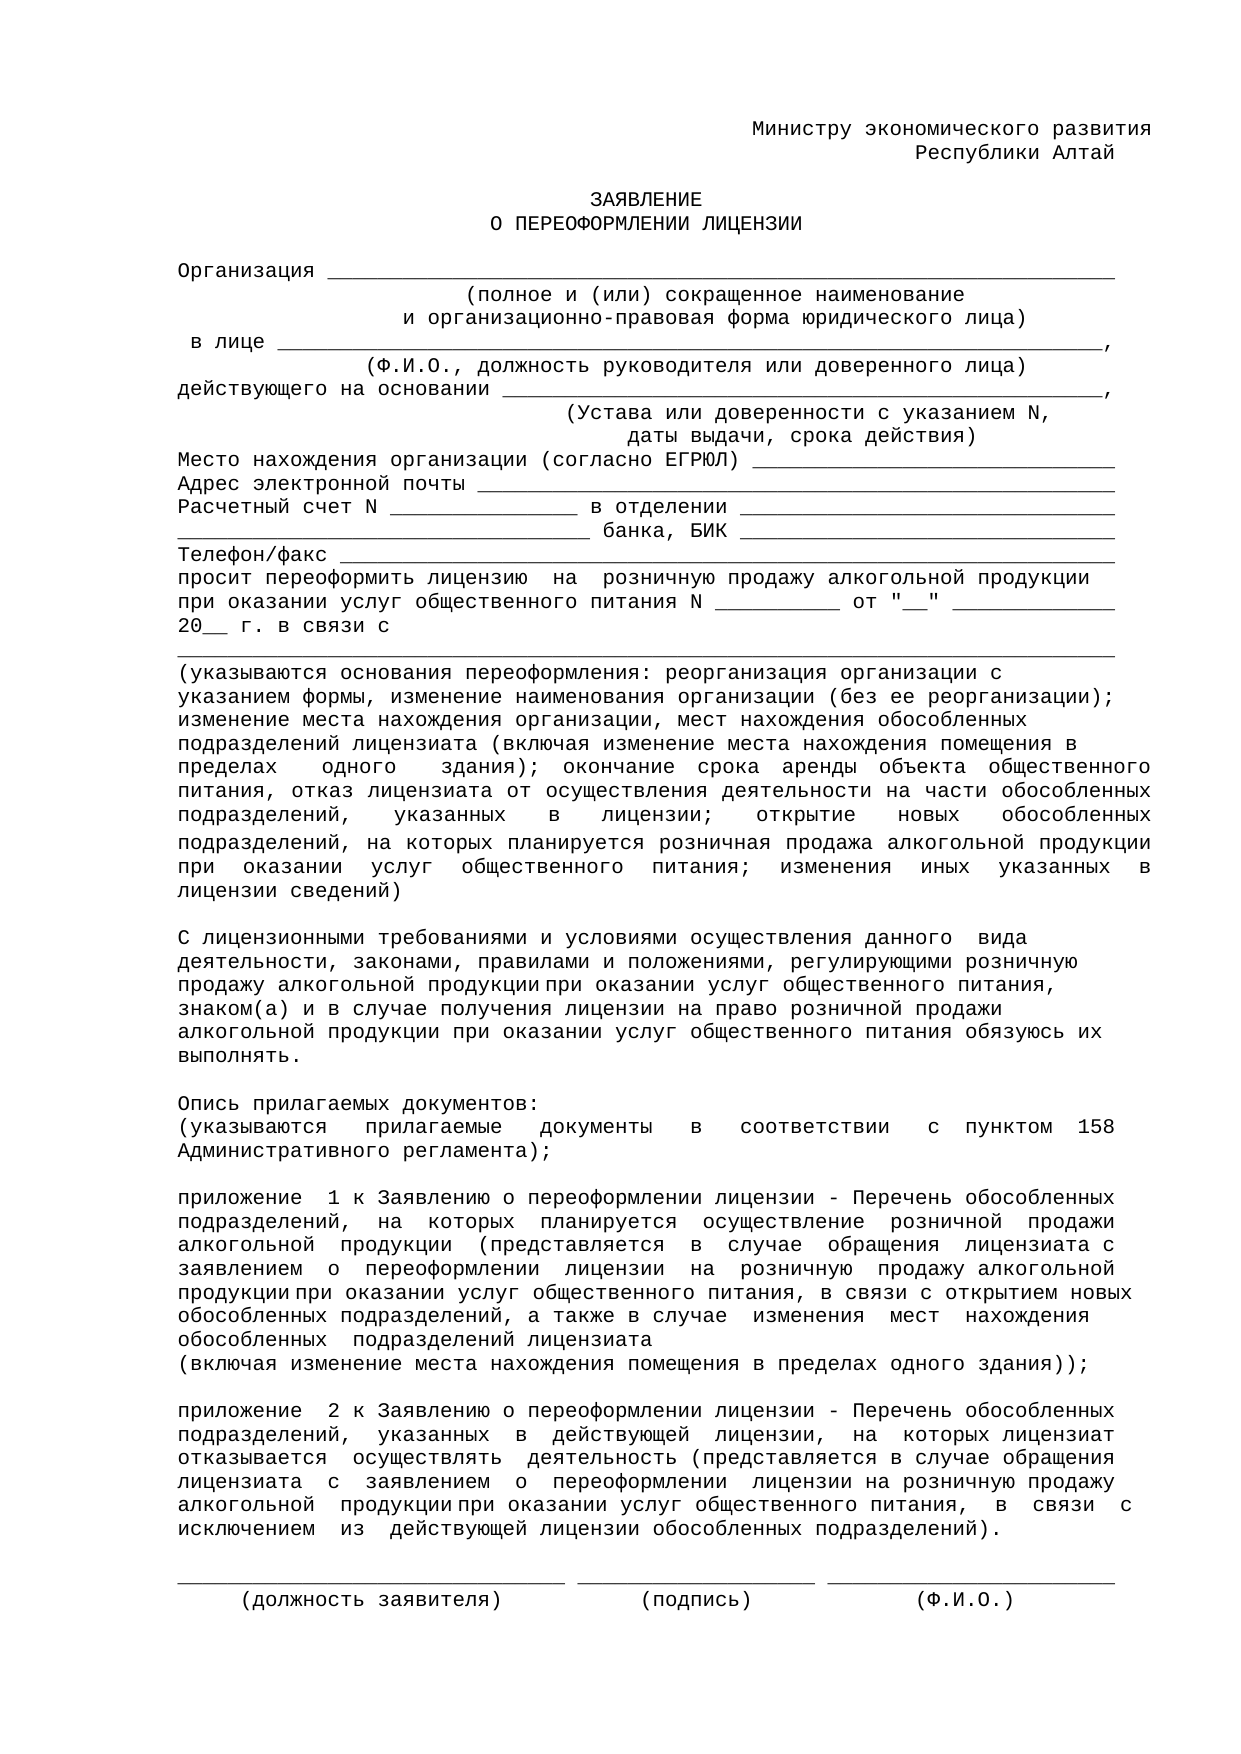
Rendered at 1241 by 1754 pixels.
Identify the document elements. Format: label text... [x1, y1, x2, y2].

text подразделений, указанных в действующей лицензии, на которых лицензиат [177, 1423, 1152, 1447]
text изменение места нахождения организации, мест нахождения обособленных [177, 709, 1152, 733]
text действующего на основании ________________________________________________, [177, 378, 1152, 402]
text (Устава или доверенности с указанием N, [177, 402, 1152, 426]
text продажу алкогольной продукции при оказании услуг общественного питания, знаком(а) и в случае получения лицензии на право розничной продажи алкогольной продукции при оказании услуг общественного питания обязуюсь их выполнять. [177, 974, 1152, 1069]
text (указываются прилагаемые документы в соответствии с пунктом 158 [177, 1116, 1152, 1140]
text Место нахождения организации (согласно ЕГРЮЛ) _____________________________ [177, 449, 1152, 473]
text деятельности, законами, правилами и положениями, регулирующими розничную [177, 951, 1152, 974]
text ___________________________________________________________________________ [177, 638, 1152, 662]
text приложение 2 к Заявлению о переоформлении лицензии - Перечень обособленных [177, 1400, 1152, 1423]
text Адрес электронной почты ___________________________________________________ [177, 473, 1152, 496]
text просит переоформить лицензию на розничную продажу алкогольной продукции [177, 567, 1152, 591]
text подразделений, на которых планируется осуществление розничной продажи [177, 1211, 1152, 1234]
text (включая изменение места нахождения помещения в пределах одного здания)); [177, 1353, 1152, 1376]
text указанием формы, изменение наименования организации (без ее реорганизации); [177, 686, 1152, 709]
text (указываются основания переоформления: реорганизация организации с [177, 662, 1152, 686]
text в лице __________________________________________________________________, [177, 331, 1152, 354]
text Министру экономического развития [177, 118, 1152, 142]
text Организация _______________________________________________________________ [177, 260, 1152, 284]
text (Ф.И.О., должность руководителя или доверенного лица) [177, 354, 1152, 378]
text Расчетный счет N _______________ в отделении ______________________________ [177, 496, 1152, 520]
text Телефон/факс ______________________________________________________________ [177, 544, 1152, 567]
text Опись прилагаемых документов: [177, 1092, 1152, 1116]
text лицензиата с заявлением о переоформлении лицензии на розничную продажу [177, 1471, 1152, 1494]
text О ПЕРЕОФОРМЛЕНИИ ЛИЦЕНЗИИ [177, 213, 1152, 236]
text _________________________________ банка, БИК ______________________________ [177, 520, 1152, 544]
text алкогольной продукции при оказании услуг общественного питания, в связи с исключением из действующей лицензии обособленных подразделений). [177, 1494, 1152, 1542]
text пределах одного здания); окончание срока аренды объекта общественного питания, отказ лицензиата от осуществления деятельности на части обособленных подразделений, указанных в лицензии; открытие новых обособленных подразделений, на которых планируется розничная продажа алкогольной продукции при оказании услуг общественного питания; изменения иных указанных в лицензии сведений) [177, 757, 1152, 903]
text ЗАЯВЛЕНИЕ [177, 189, 1152, 213]
text отказывается осуществлять деятельность (представляется в случае обращения [177, 1447, 1152, 1471]
text и организационно-правовая форма юридического лица) [177, 307, 1152, 331]
text приложение 1 к Заявлению о переоформлении лицензии - Перечень обособленных [177, 1187, 1152, 1211]
text алкогольной продукции (представляется в случае обращения лицензиата с [177, 1234, 1152, 1258]
text (полное и (или) сокращенное наименование [177, 284, 1152, 307]
text подразделений лицензиата (включая изменение места нахождения помещения в [177, 733, 1152, 757]
text заявлением о переоформлении лицензии на розничную продажу алкогольной [177, 1258, 1152, 1282]
text Республики Алтай [177, 142, 1152, 165]
text при оказании услуг общественного питания N __________ от "__" _____________ 20__ г. в связи с [177, 591, 1152, 638]
text С лицензионными требованиями и условиями осуществления данного вида [177, 927, 1152, 951]
text _______________________________ ___________________ _______________________ [177, 1565, 1152, 1589]
text продукции при оказании услуг общественного питания, в связи с открытием новых обособленных подразделений, а также в случае изменения мест нахождения обособленных подразделений лицензиата [177, 1282, 1152, 1353]
text Административного регламента); [177, 1140, 1152, 1163]
text даты выдачи, срока действия) [177, 426, 1152, 449]
text (должность заявителя) (подпись) (Ф.И.О.) [177, 1589, 1152, 1613]
